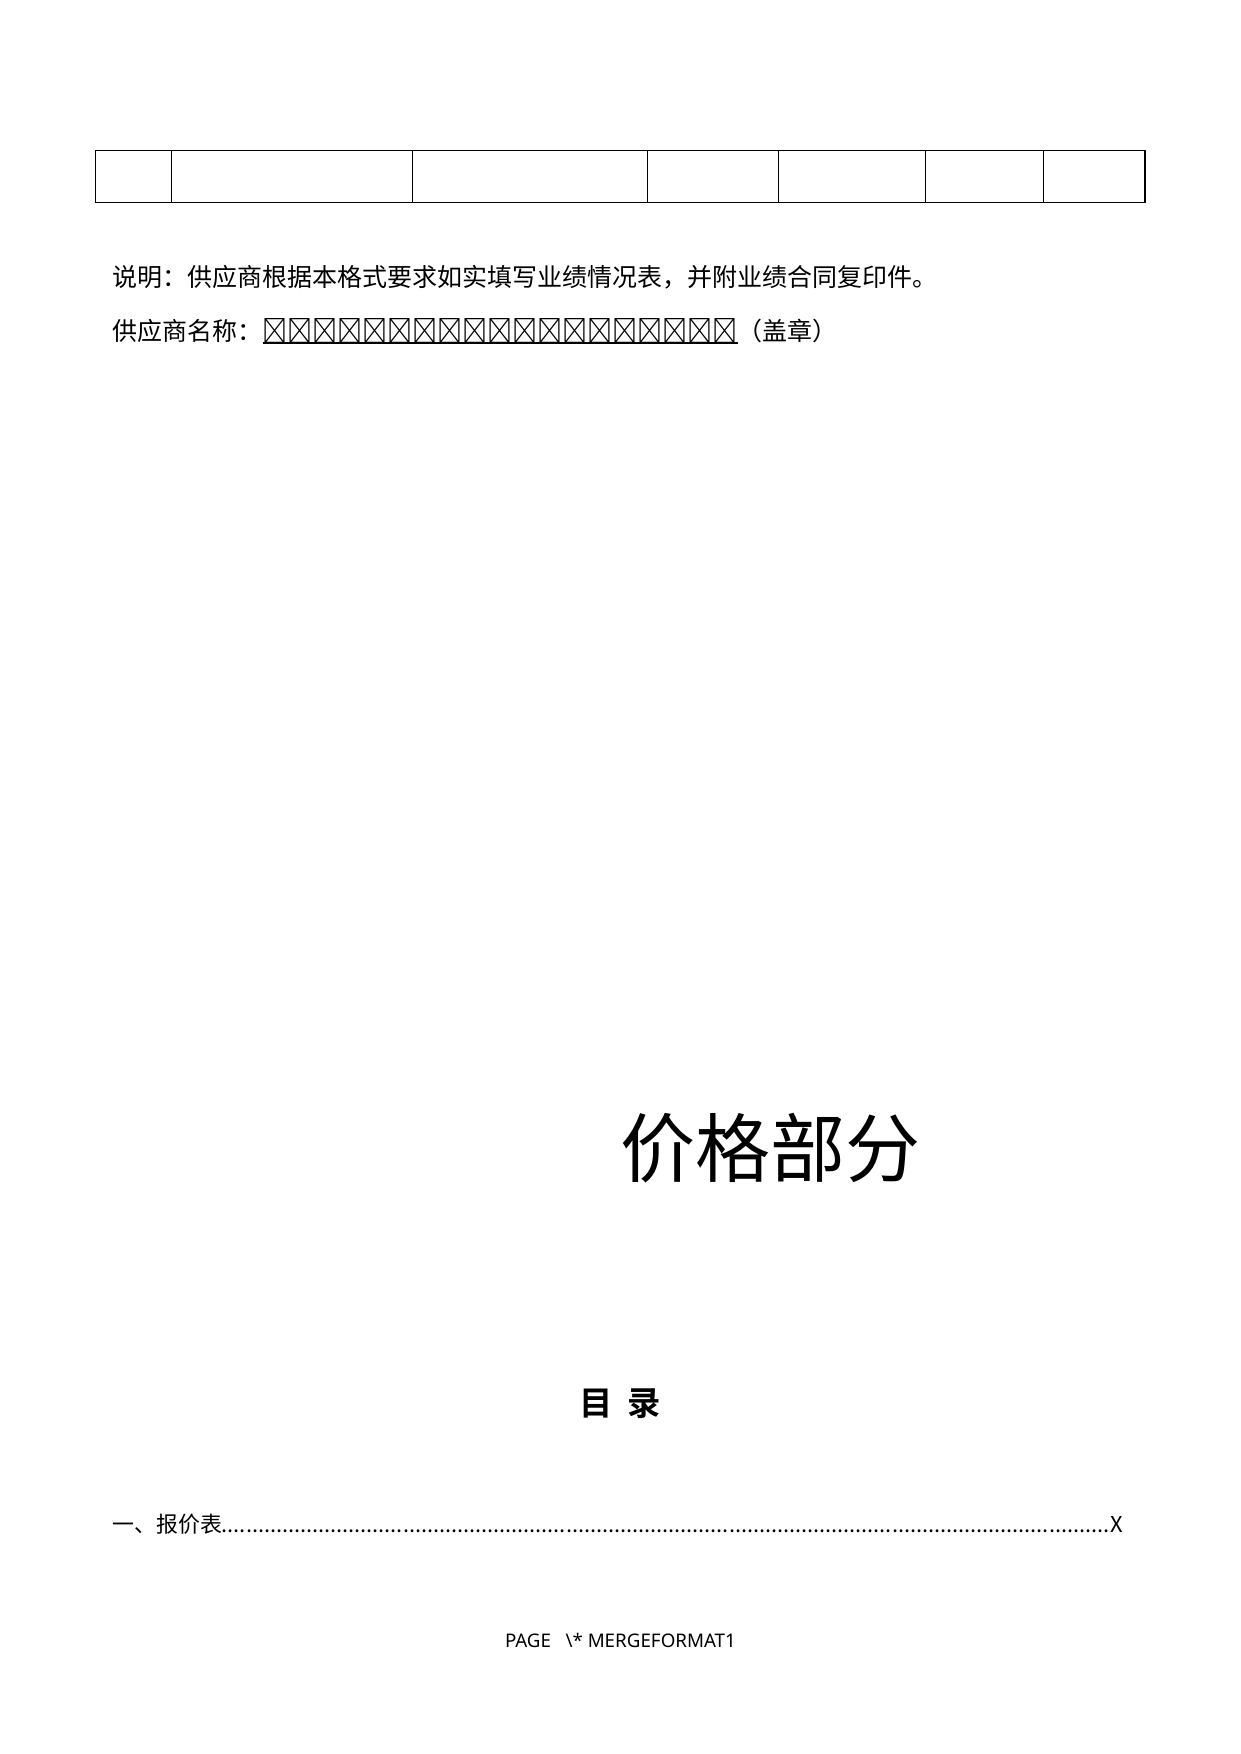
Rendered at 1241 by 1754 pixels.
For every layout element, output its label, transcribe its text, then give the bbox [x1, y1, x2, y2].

table_cell [779, 151, 925, 202]
table_cell [648, 151, 778, 202]
text 供应商名称：（盖章） [112, 311, 1128, 348]
table_cell [96, 151, 171, 202]
table_cell [172, 151, 412, 202]
table_cell [413, 151, 647, 202]
subtitle 目 录 [112, 1377, 1128, 1425]
text 价格部分 [112, 1089, 1128, 1198]
text 一、报价表 X [112, 1507, 1128, 1539]
text 说明：供应商根据本格式要求如实填写业绩情况表，并附业绩合同复印件。 [112, 257, 1128, 293]
table_cell [926, 151, 1043, 202]
table_cell [1044, 151, 1144, 202]
